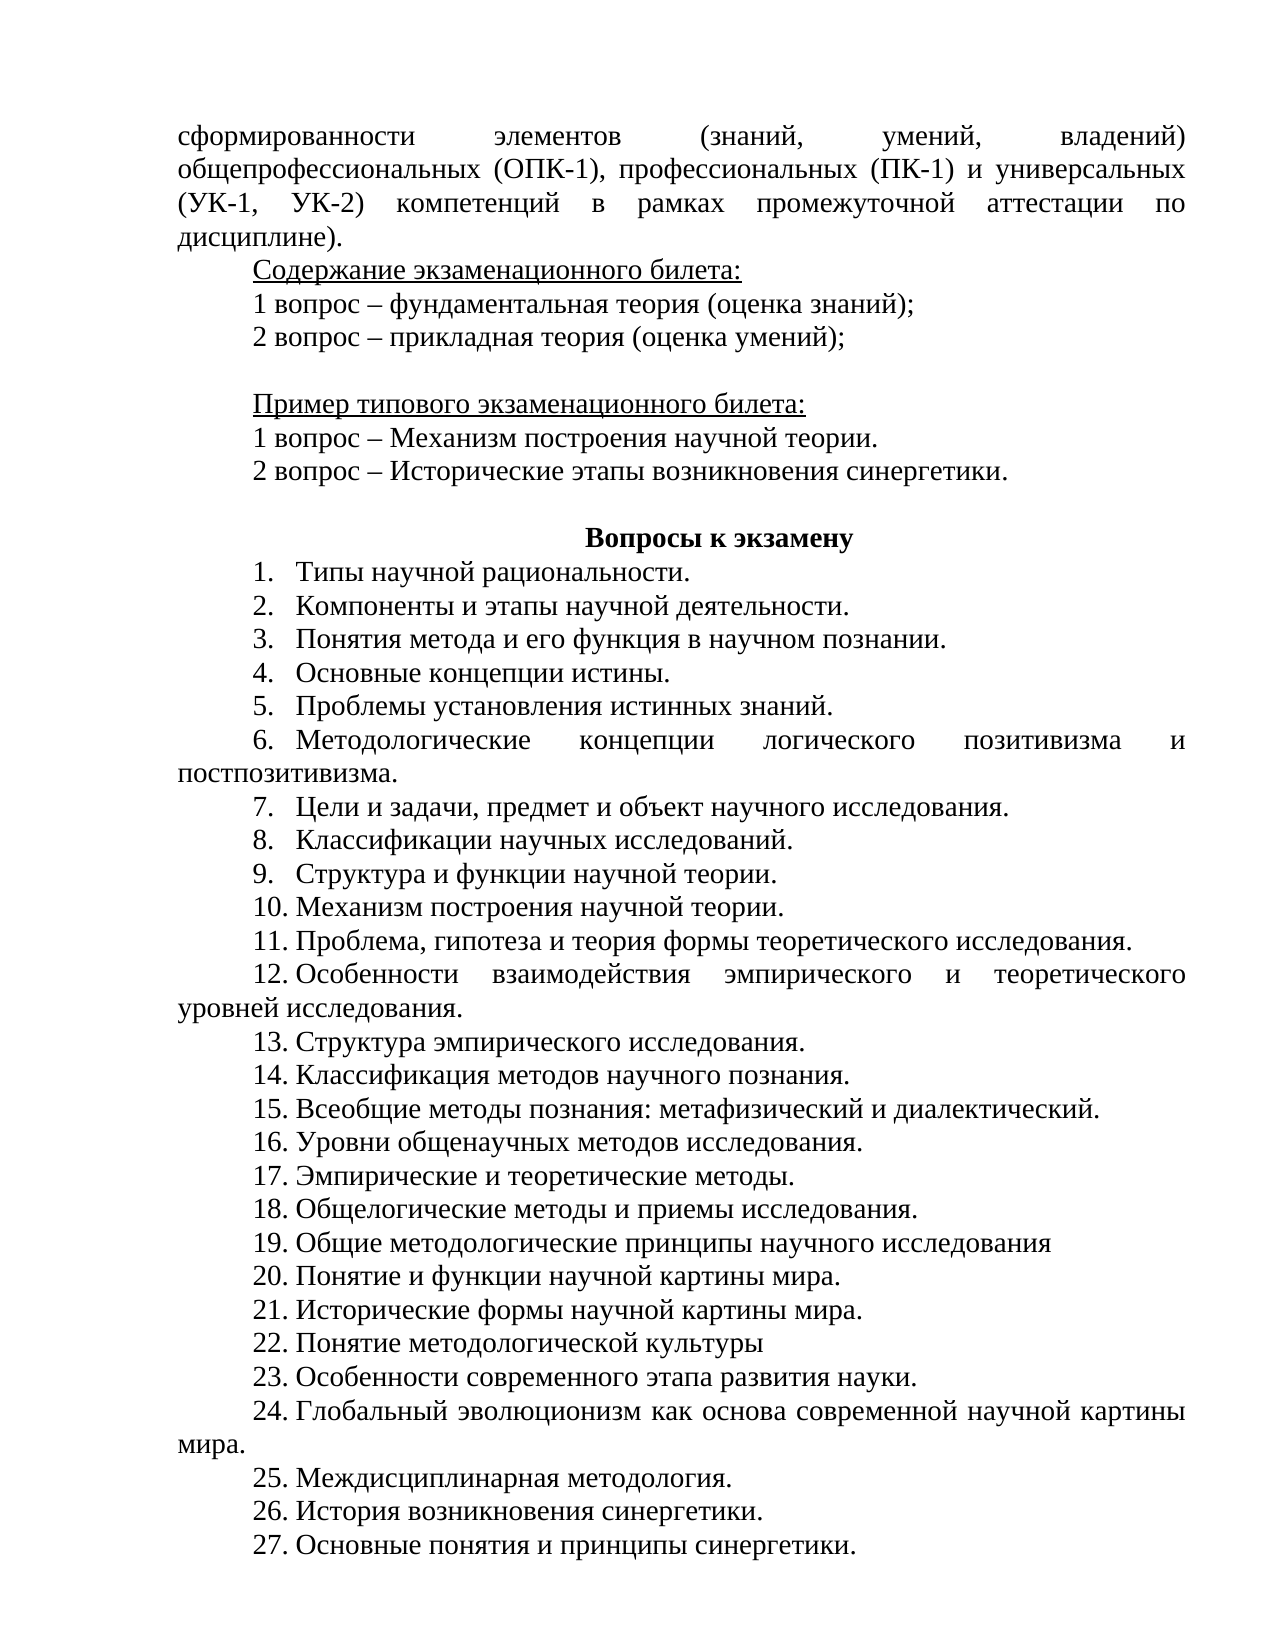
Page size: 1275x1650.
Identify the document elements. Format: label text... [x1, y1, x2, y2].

list Понятия метода и его функция в научном познании. [177, 621, 1186, 655]
list Понятие методологической культуры [177, 1326, 1186, 1359]
list Проблемы установления истинных знаний. [177, 688, 1186, 722]
list Глобальный эволюционизм как основа современной научной картины мира. [177, 1393, 1186, 1460]
list Основные концепции истины. [177, 655, 1186, 688]
text Содержание экзаменационного билета: [177, 252, 1186, 286]
text 1 вопрос – Механизм построения научной теории. [177, 420, 1186, 453]
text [177, 118, 1186, 252]
list 2 вопрос – Исторические этапы возникновения синергетики. [177, 453, 1186, 487]
list Механизм построения научной теории. [177, 889, 1186, 923]
list Типы научной рациональности. [177, 554, 1186, 588]
list Компоненты и этапы научной деятельности. [177, 588, 1186, 621]
list Междисциплинарная методология. [177, 1460, 1186, 1493]
list Особенности взаимодействия эмпирического и теоретического уровней исследования. [177, 957, 1186, 1024]
list Структура и функции научной теории. [177, 856, 1186, 889]
list Понятие и функции научной картины мира. [177, 1258, 1186, 1292]
list Исторические формы научной картины мира. [177, 1292, 1186, 1326]
text Вопросы к экзамену [177, 521, 1186, 554]
text 2 вопрос – прикладная теория (оценка умений); [177, 319, 1186, 353]
list Особенности современного этапа развития науки. [177, 1359, 1186, 1393]
list Уровни общенаучных методов исследования. [177, 1124, 1186, 1158]
text Пример типового экзаменационного билета: [177, 386, 1186, 420]
list Проблема, гипотеза и теория формы теоретического исследования. [177, 923, 1186, 957]
list Методологические концепции логического позитивизма и постпозитивизма. [177, 722, 1186, 789]
list Цели и задачи, предмет и объект научного исследования. [177, 789, 1186, 822]
list Основные понятия и принципы синергетики. [177, 1527, 1186, 1560]
list Структура эмпирического исследования. [177, 1024, 1186, 1057]
list Эмпирические и теоретические методы. [177, 1158, 1186, 1191]
list Общелогические методы и приемы исследования. [177, 1191, 1186, 1225]
list История возникновения синергетики. [177, 1493, 1186, 1527]
list Всеобщие методы познания: метафизический и диалектический. [177, 1091, 1186, 1124]
list Классификации научных исследований. [177, 822, 1186, 856]
text 1 вопрос – фундаментальная теория (оценка знаний); [177, 286, 1186, 319]
list Общие методологические принципы научного исследования [177, 1225, 1186, 1258]
list Классификация методов научного познания. [177, 1057, 1186, 1091]
